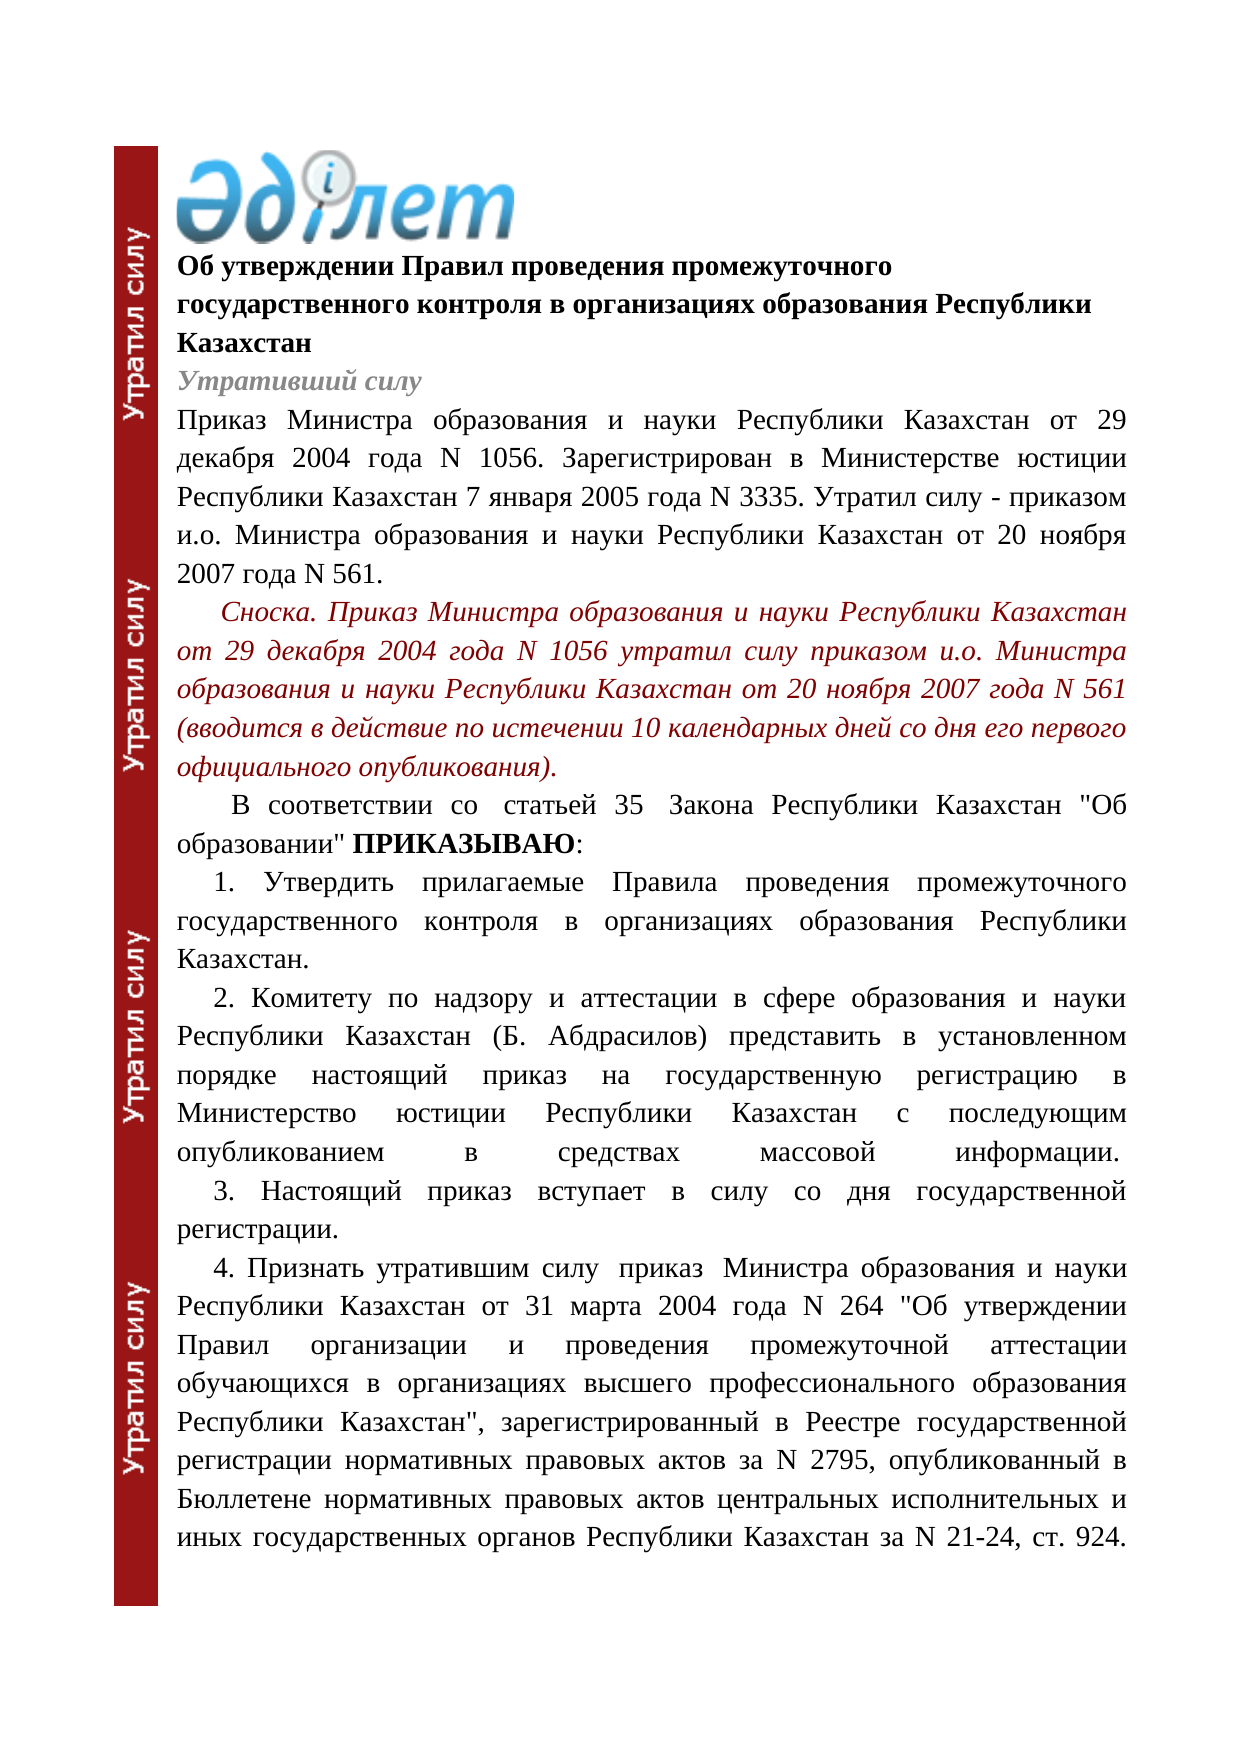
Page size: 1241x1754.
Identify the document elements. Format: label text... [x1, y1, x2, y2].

text Сноска. Приказ Министра образования и науки Республики Казахстан от 29 декабря 2004 года N 1056 утратил силу приказом и.о. Министра образования и науки Республики Казахстан от 20 ноября 2007 года N 561 (вводится в действие по истечении 10 календарных дней со дня его первого официального опубликования). [112, 594, 1128, 782]
text Утративший силу [112, 363, 1128, 397]
text Об утверждении Правил проведения промежуточного государственного контроля в организациях образования Республики Казахстан [112, 248, 1128, 358]
text Приказ Министра образования и науки Республики Казахстан от 29 декабря 2004 года N 1056. Зарегистрирован в Министерстве юстиции Республики Казахстан 7 января 2005 года N 3335. Утратил силу - приказом и.о. Министра образования и науки Республики Казахстан от 20 ноября 2007 года N 561. [112, 402, 1128, 589]
picture [176, 150, 515, 244]
picture [114, 358, 158, 363]
picture [114, 1553, 158, 1606]
picture [114, 397, 158, 402]
picture [114, 782, 158, 787]
picture [114, 146, 158, 248]
picture [114, 589, 158, 594]
